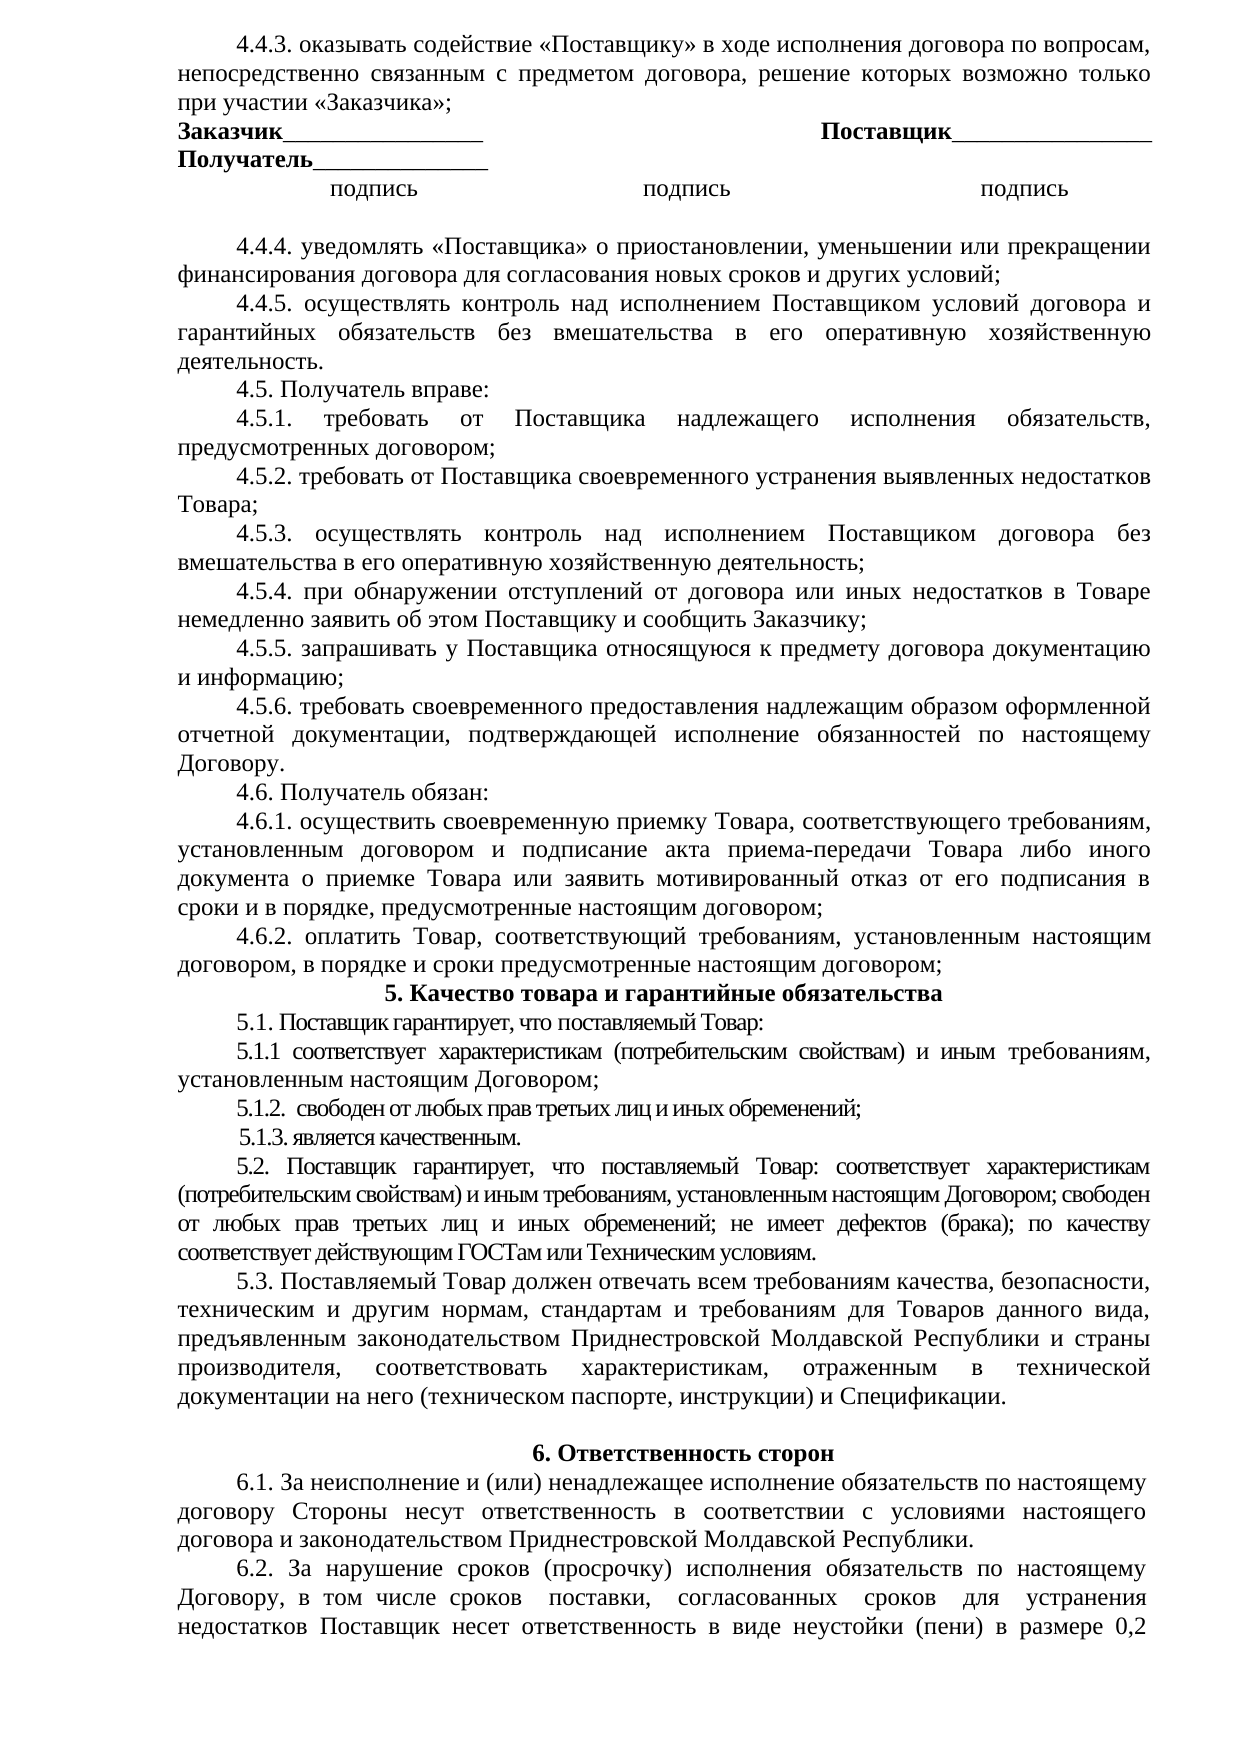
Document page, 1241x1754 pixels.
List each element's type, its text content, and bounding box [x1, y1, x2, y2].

text 4.6.1. осуществить своевременную приемку Товара, соответствующего требованиям, установленным договором и подписание акта приема-передачи Товара либо иного документа о приемке Товара или заявить мотивированный отказ от его подписания в сроки и в порядке, предусмотренные настоящим договором; [177, 806, 1152, 921]
text 4.4.5. осуществлять контроль над исполнением Поставщиком условий договора и гарантийных обязательств без вмешательства в его оперативную хозяйственную деятельность. [177, 288, 1152, 374]
text 4.5. Получатель вправе: [177, 374, 1152, 403]
text 4.5.5. запрашивать у Поставщика относящуюся к предмету договора документацию и информацию; [177, 633, 1152, 691]
text Заказчик________________ Поставщик________________ Получатель______________ [177, 116, 1152, 173]
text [177, 1553, 1147, 1639]
text 5. Качество товара и гарантийные обязательства [177, 978, 1151, 1007]
text 4.4.3. оказывать содействие «Поставщику» в ходе исполнения договора по вопросам, непосредственно связанным с предметом договора, решение которых возможно только при участии «Заказчика»; [177, 29, 1152, 116]
text 4.5.2. требовать от Поставщика своевременного устранения выявленных недостатков Товара; [177, 461, 1152, 518]
text 4.5.1. требовать от Поставщика надлежащего исполнения обязательств, предусмотренных договором; [177, 403, 1152, 461]
text 6.1. За неисполнение и (или) ненадлежащее исполнение обязательств по настоящему договору Стороны несут ответственность в соответствии с условиями настоящего договора и законодательством Приднестровской Молдавской Республики. [177, 1467, 1147, 1553]
text 5.1.1 соответствует характеристикам (потребительским свойствам) и иным требованиям, установленным настоящим Договором; [177, 1036, 1151, 1093]
text 5.1. Поставщик гарантирует, что поставляемый Товар: [177, 1007, 1152, 1036]
text 4.5.3. осуществлять контроль над исполнением Поставщиком договора без вмешательства в его оперативную хозяйственную деятельность; [177, 518, 1152, 576]
text 6. Ответственность сторон [215, 1438, 1152, 1467]
text 4.6. Получатель обязан: [177, 777, 1152, 806]
text подпись подпись подпись [177, 173, 1152, 202]
text 4.5.4. при обнаружении отступлений от договора или иных недостатков в Товаре немедленно заявить об этом Поставщику и сообщить Заказчику; [177, 576, 1152, 633]
text 4.5.6. требовать своевременного предоставления надлежащим образом оформленной отчетной документации, подтверждающей исполнение обязанностей по настоящему Договору. [177, 691, 1152, 777]
text 5.2. Поставщик гарантирует, что поставляемый Товар: соответствует характеристикам (потребительским свойствам) и иным требованиям, установленным настоящим Договором; свободен от любых прав третьих лиц и иных обременений; не имеет дефектов (брака); по качеству соответствует действующим ГОСТам или Техническим условиям. [177, 1151, 1151, 1266]
text 5.1.2. свободен от любых прав третьих лиц и иных обременений; [177, 1093, 1151, 1122]
text 5.3. Поставляемый Товар должен отвечать всем требованиям качества, безопасности, техническим и другим нормам, стандартам и требованиям для Товаров данного вида, предъявленным законодательством Приднестровской Молдавской Республики и страны производителя, соответствовать характеристикам, отраженным в технической документации на него (техническом паспорте, инструкции) и Спецификации. [177, 1266, 1151, 1409]
text 5.1.3. является качественным. [177, 1122, 1151, 1151]
text 4.4.4. уведомлять «Поставщика» о приостановлении, уменьшении или прекращении финансирования договора для согласования новых сроков и других условий; [177, 231, 1152, 288]
text 4.6.2. оплатить Товар, соответствующий требованиям, установленным настоящим договором, в порядке и сроки предусмотренные настоящим договором; [177, 921, 1152, 978]
